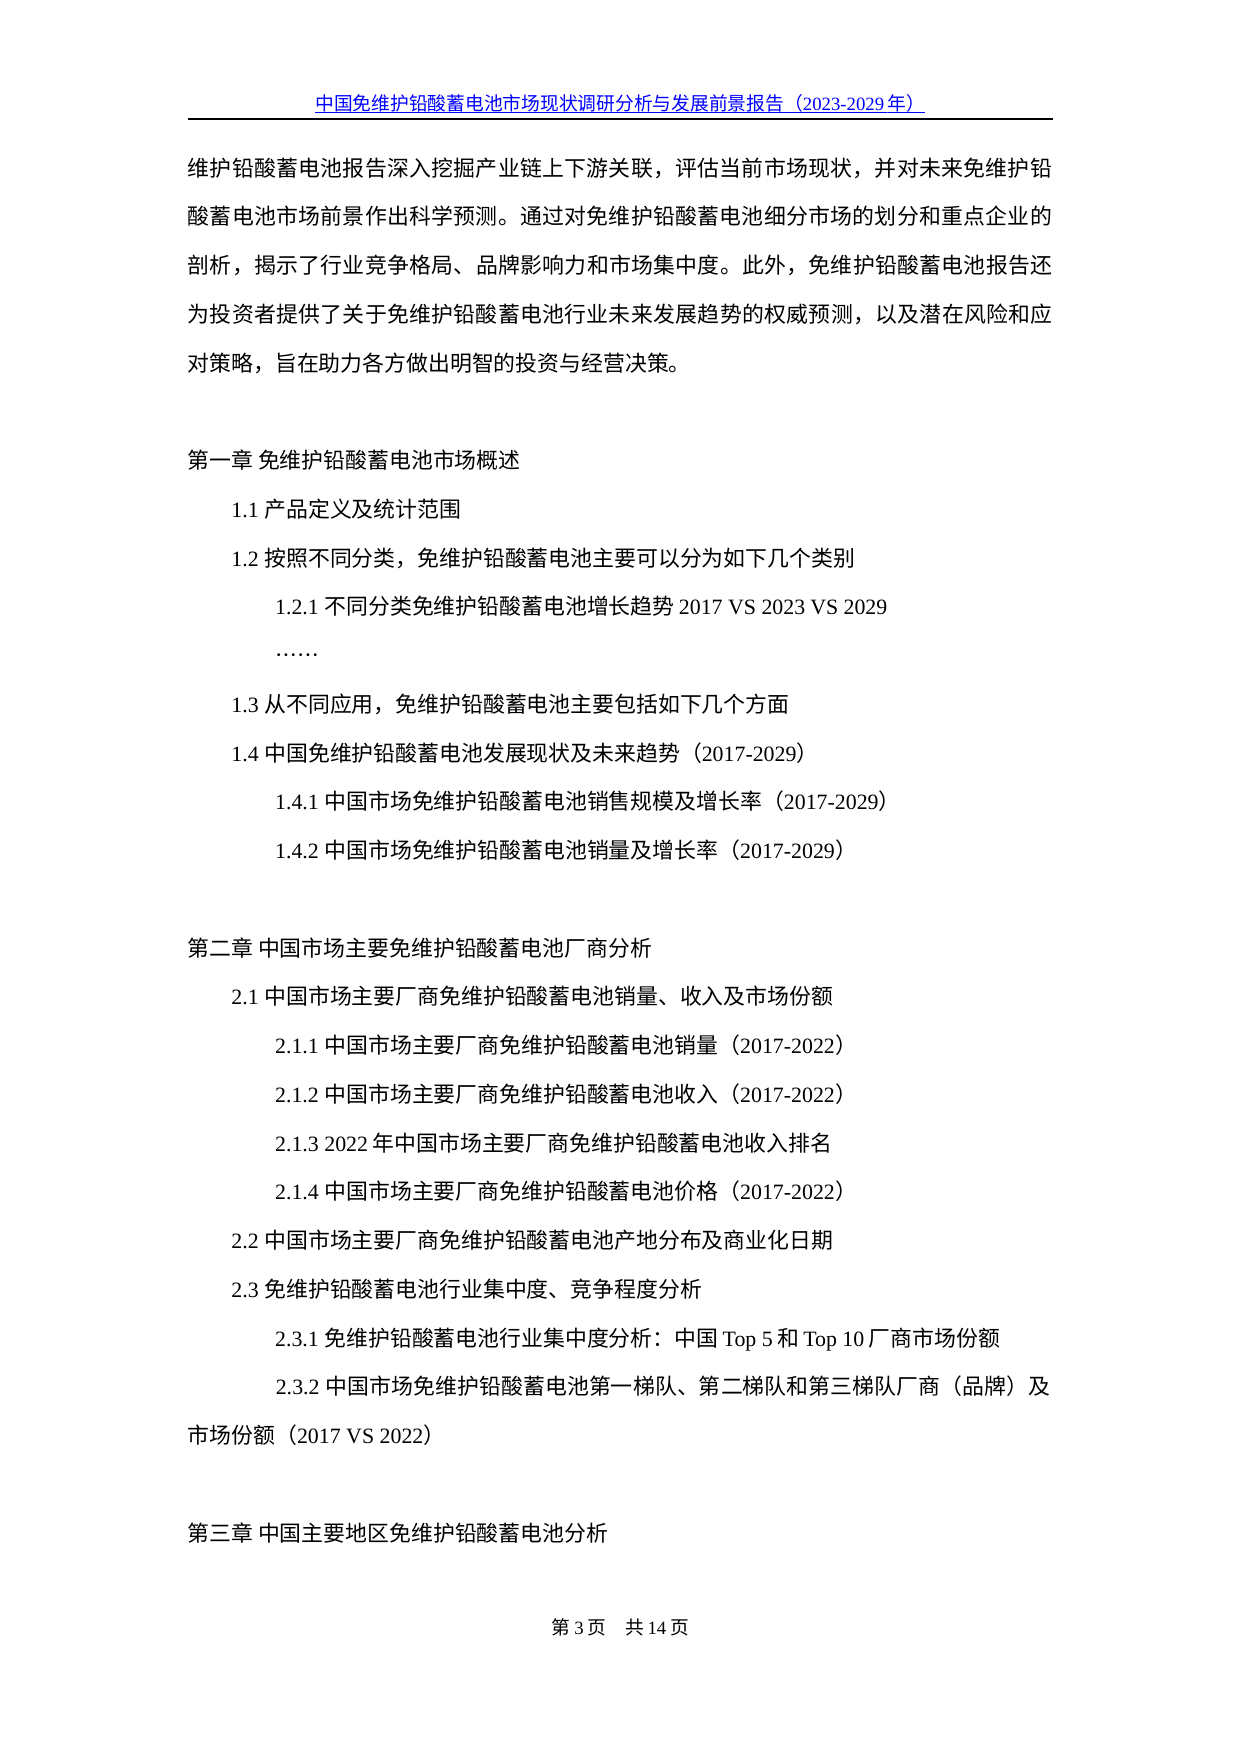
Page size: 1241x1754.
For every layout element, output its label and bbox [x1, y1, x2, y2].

text [187, 150, 1053, 1548]
